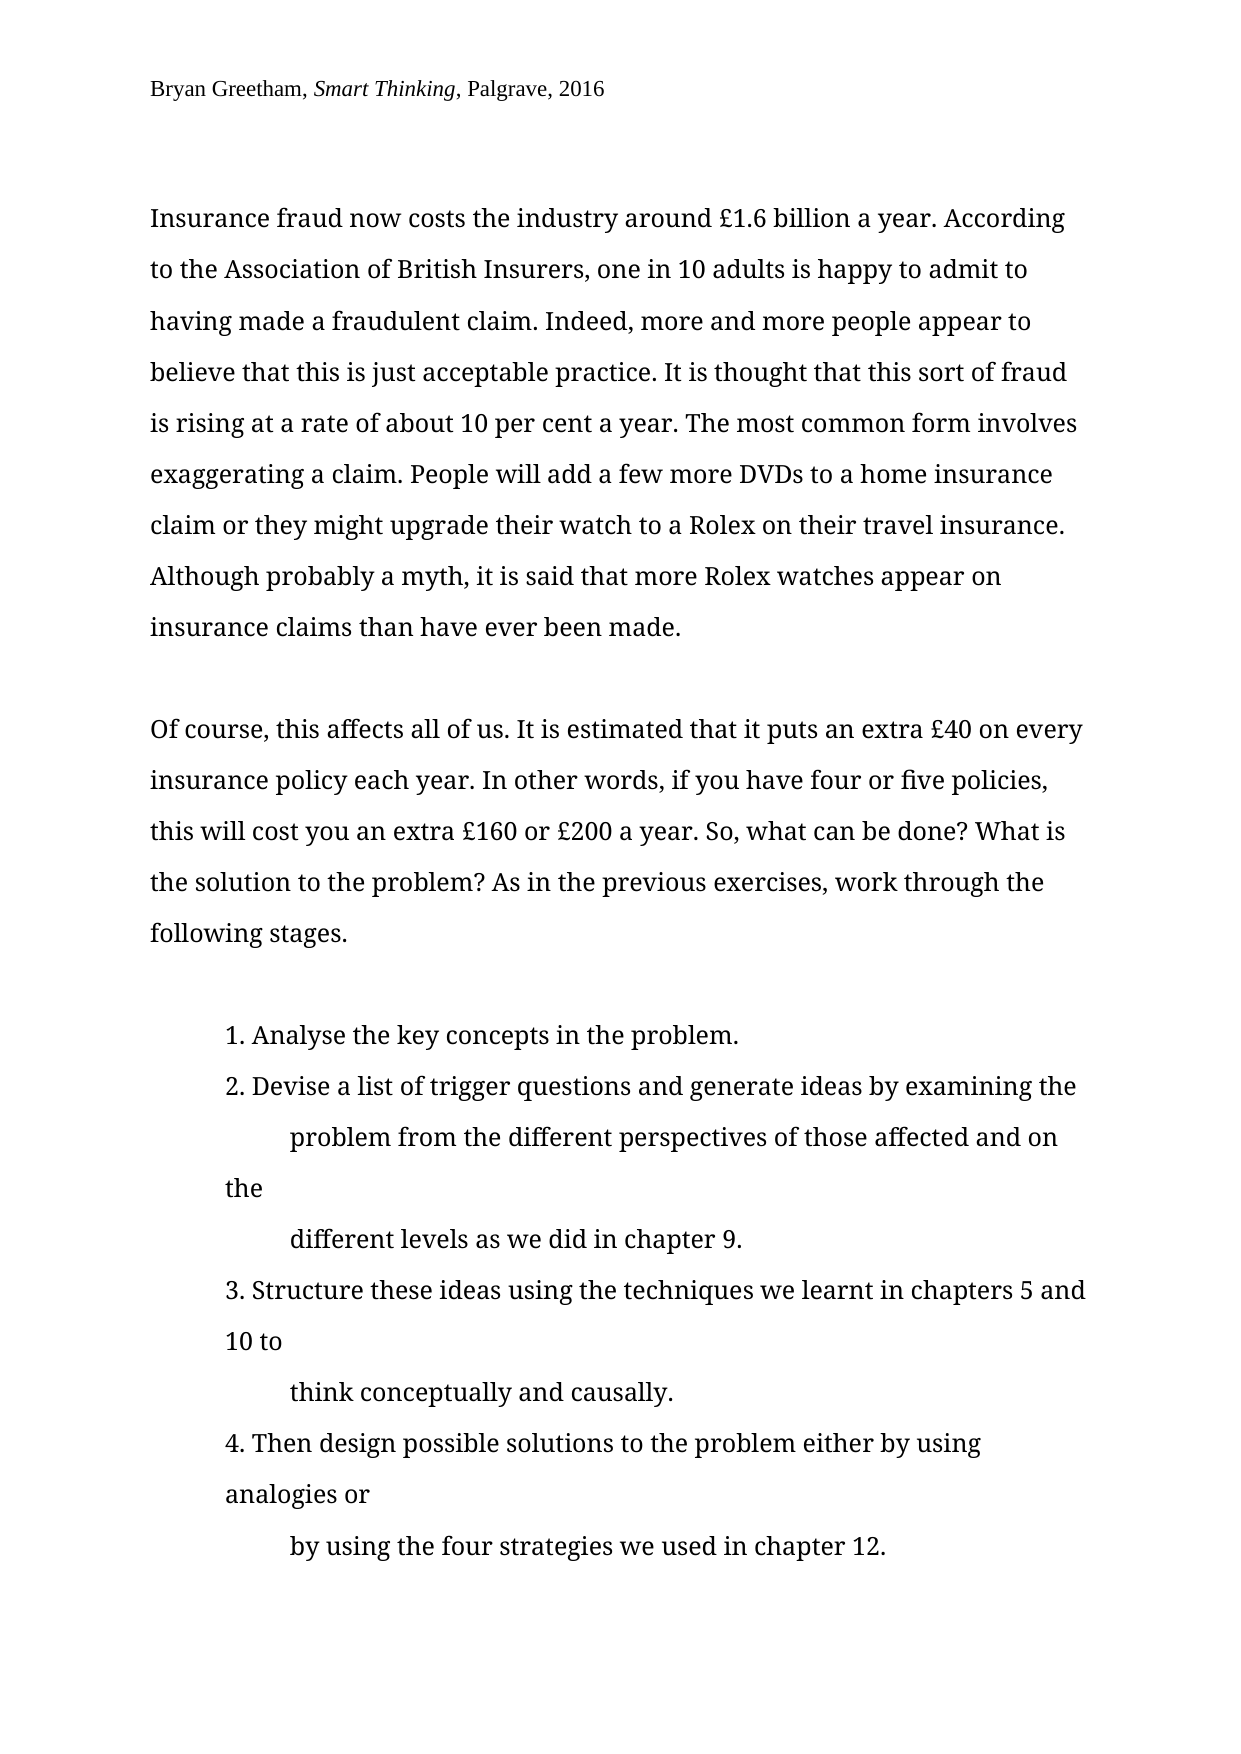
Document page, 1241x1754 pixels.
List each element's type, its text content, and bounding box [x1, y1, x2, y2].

text think conceptually and causally. [225, 1375, 1090, 1409]
text different levels as we did in chapter 9. [225, 1222, 1090, 1256]
text problem from the different perspectives of those affected and on the [225, 1120, 1090, 1205]
text Of course, this affects all of us. It is estimated that it puts an extra £40 on every insurance policy each year. In other words, if you have four or five policies, this will cost you an extra £160 or £200 a year. So, what can be done? What is the solution to the problem? As in the previous exercises, work through the following stages. [150, 711, 1090, 950]
text by using the four strategies we used in chapter 12. [225, 1528, 1090, 1562]
text 1. Analyse the key concepts in the problem. [225, 1018, 1090, 1052]
text 2. Devise a list of trigger questions and generate ideas by examining the [225, 1069, 1090, 1103]
text 4. Then design possible solutions to the problem either by using analogies or [225, 1426, 1090, 1511]
text Insurance fraud now costs the industry around £1.6 billion a year. According to the Association of British Insurers, one in 10 adults is happy to admit to having made a fraudulent claim. Indeed, more and more people appear to believe that this is just acceptable practice. It is thought that this sort of fraud is rising at a rate of about 10 per cent a year. The most common form involves exaggerating a claim. People will add a few more DVDs to a home insurance claim or they might upgrade their watch to a Rolex on their travel insurance. Although probably a myth, it is said that more Rolex watches appear on insurance claims than have ever been made. [150, 201, 1090, 643]
text 3. Structure these ideas using the techniques we learnt in chapters 5 and 10 to [225, 1273, 1090, 1358]
